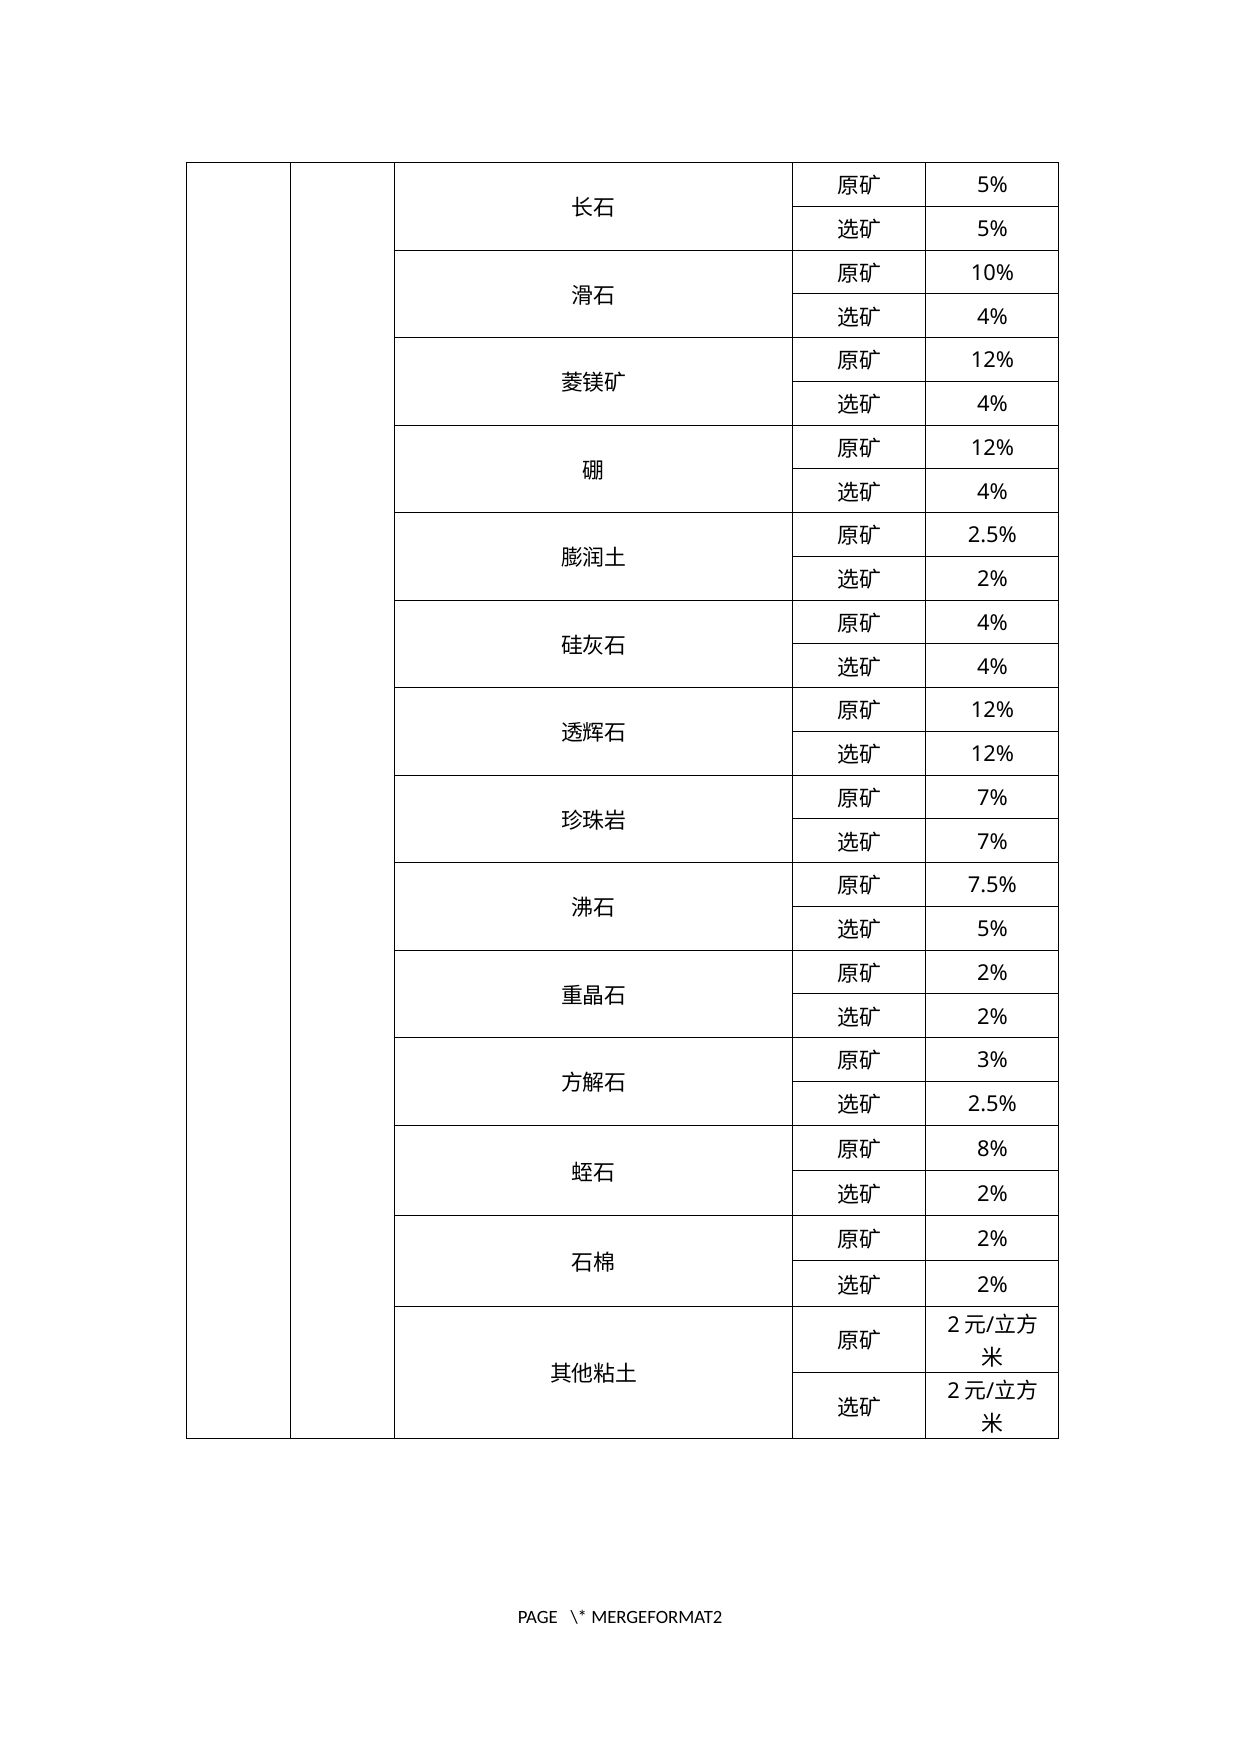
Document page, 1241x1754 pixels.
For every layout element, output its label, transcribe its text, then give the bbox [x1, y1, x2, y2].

table_cell 蛭石 [395, 1126, 792, 1215]
table_cell 石棉 [395, 1216, 792, 1306]
table_cell 选矿 [793, 557, 925, 599]
table_cell 硅灰石 [395, 601, 792, 687]
table_cell 7.5% [926, 863, 1058, 906]
table_cell 原矿 [793, 601, 925, 643]
table_cell 选矿 [793, 469, 925, 512]
table_cell 12% [926, 426, 1058, 468]
table_cell 透辉石 [395, 688, 792, 774]
table_cell 原矿 [793, 688, 925, 731]
table_cell 珍珠岩 [395, 776, 792, 862]
table_cell 2% [926, 557, 1058, 599]
table_cell 5% [926, 163, 1058, 206]
table_cell 滑石 [395, 251, 792, 337]
table_cell 7% [926, 819, 1058, 862]
table_cell 3% [926, 1038, 1058, 1081]
table_cell 原矿 [793, 513, 925, 556]
table_cell 5% [926, 207, 1058, 249]
table_cell 4% [926, 294, 1058, 337]
table_cell 沸石 [395, 863, 792, 949]
table_cell 2% [926, 1171, 1058, 1215]
table_cell 12% [926, 688, 1058, 731]
table_cell 其他粘土 [395, 1307, 792, 1438]
table_cell 2% [926, 1216, 1058, 1260]
table_cell 原矿 [793, 863, 925, 906]
table_cell 原矿 [793, 951, 925, 993]
table_cell 长石 [395, 163, 792, 249]
table_cell 2.5% [926, 513, 1058, 556]
table_cell 选矿 [793, 294, 925, 337]
table_cell 2.5% [926, 1082, 1058, 1124]
table_cell 4% [926, 644, 1058, 687]
table_cell 选矿 [793, 994, 925, 1037]
table_cell 8% [926, 1126, 1058, 1170]
table_cell 原矿 [793, 426, 925, 468]
table_cell 2% [926, 1261, 1058, 1306]
table_cell 原矿 [793, 1126, 925, 1170]
table_cell 2% [926, 951, 1058, 993]
table_cell 选矿 [793, 1373, 925, 1438]
table_cell 选矿 [793, 1171, 925, 1215]
table_cell 12% [926, 732, 1058, 774]
table_cell 2元/立方米 [926, 1373, 1058, 1438]
table_cell 方解石 [395, 1038, 792, 1124]
table_cell 重晶石 [395, 951, 792, 1037]
table_cell 选矿 [793, 1261, 925, 1306]
table_cell 原矿 [793, 1307, 925, 1372]
table_cell 选矿 [793, 644, 925, 687]
table_cell 硼 [395, 426, 792, 512]
table_cell 选矿 [793, 732, 925, 774]
table_cell 4% [926, 469, 1058, 512]
table_cell 2% [926, 994, 1058, 1037]
table_cell 4% [926, 382, 1058, 424]
table_cell 4% [926, 601, 1058, 643]
table_cell 菱镁矿 [395, 338, 792, 424]
table_cell 10% [926, 251, 1058, 293]
table_cell 选矿 [793, 207, 925, 249]
table_cell 5% [926, 907, 1058, 949]
table_cell 选矿 [793, 819, 925, 862]
table_cell 原矿 [793, 338, 925, 381]
table_cell 原矿 [793, 1216, 925, 1260]
table_cell 选矿 [793, 1082, 925, 1124]
table_cell 选矿 [793, 382, 925, 424]
table_cell 2元/立方米 [926, 1307, 1058, 1372]
table_cell 12% [926, 338, 1058, 381]
table_cell 原矿 [793, 1038, 925, 1081]
table_cell 选矿 [793, 907, 925, 949]
table_cell 膨润土 [395, 513, 792, 599]
table_cell 原矿 [793, 251, 925, 293]
table_cell 原矿 [793, 776, 925, 818]
table_cell 7% [926, 776, 1058, 818]
table_cell 原矿 [793, 163, 925, 206]
